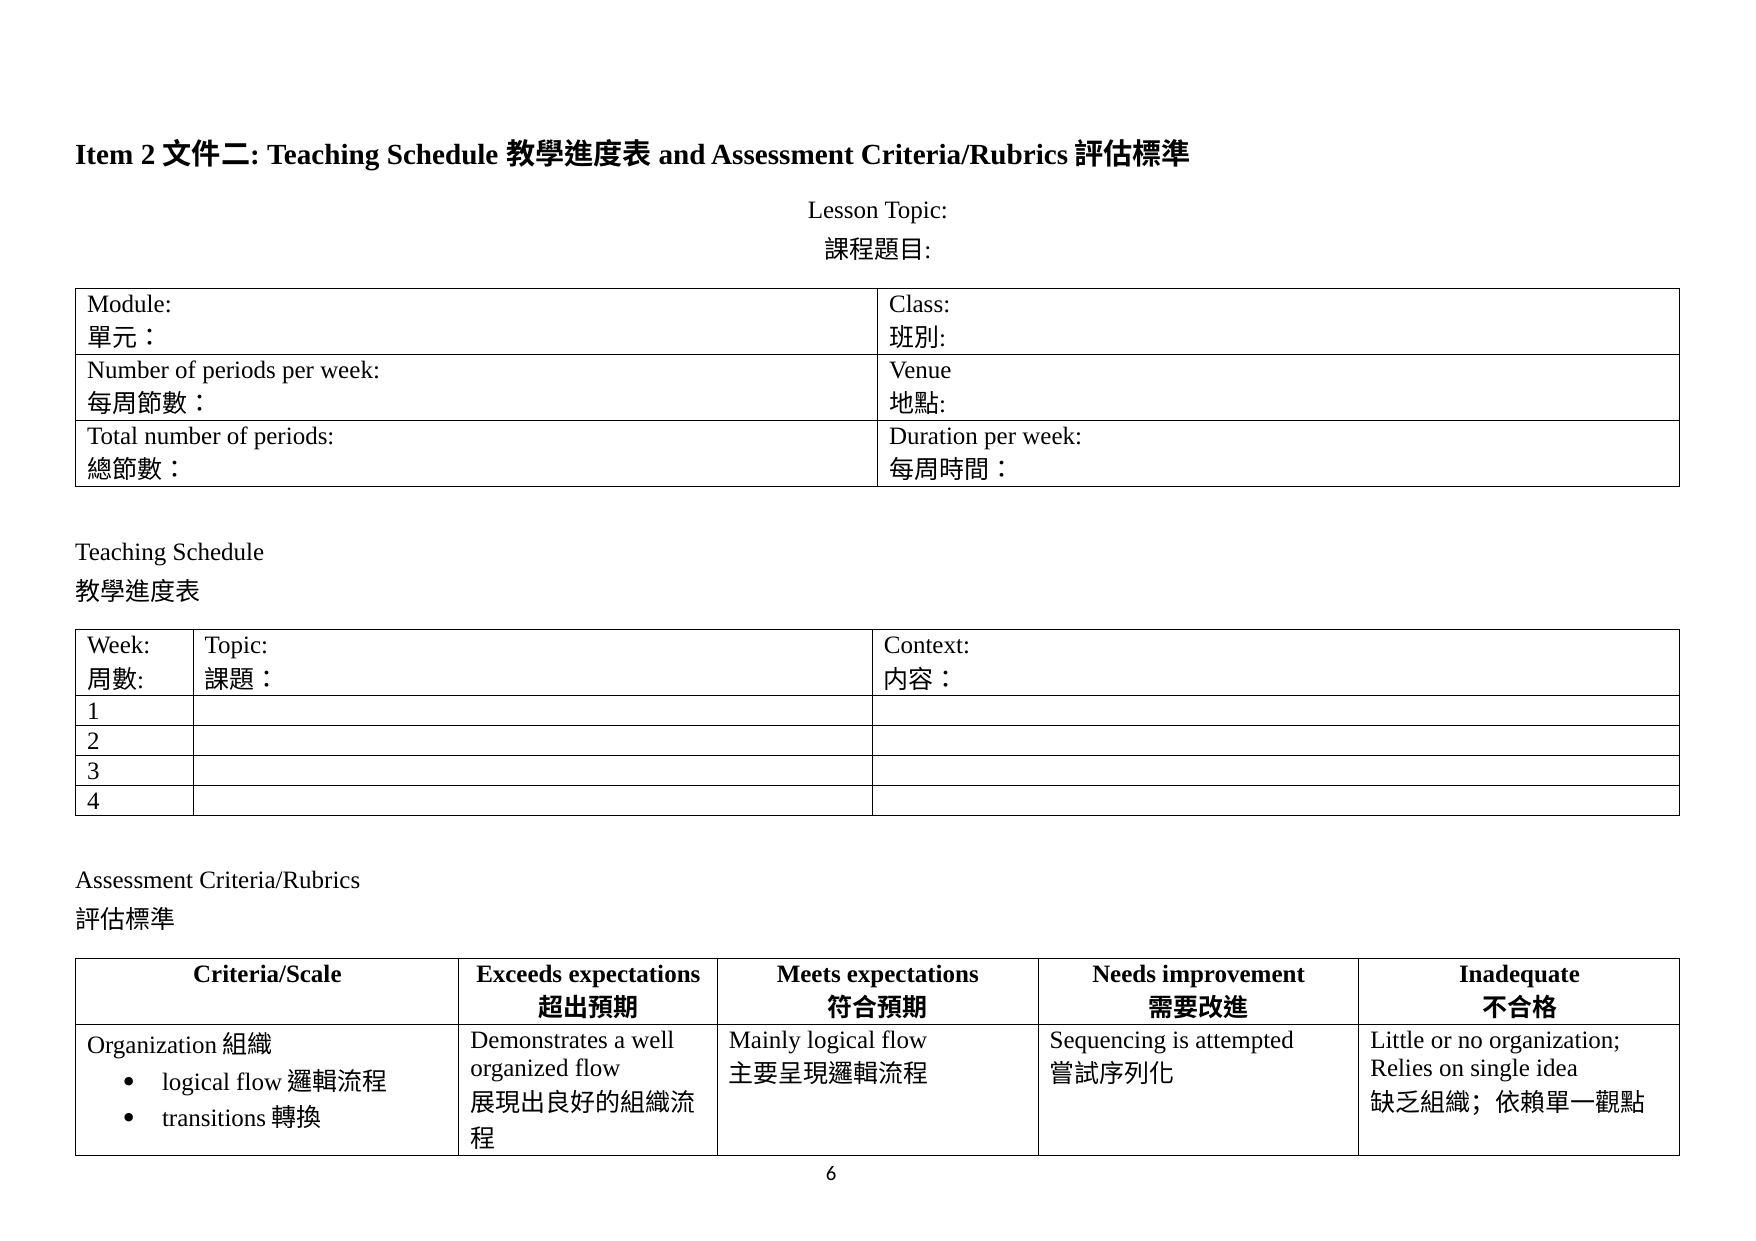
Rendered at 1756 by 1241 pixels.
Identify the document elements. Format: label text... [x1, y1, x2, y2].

table_header Week: 周數: [76, 630, 193, 695]
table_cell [1359, 1025, 1679, 1155]
table_cell Number of periods per week: 每周節數： [76, 355, 877, 420]
table_cell Venue 地點: [878, 355, 1679, 420]
table_cell [873, 756, 1679, 785]
table_header Needs improvement 需要改進 [1039, 959, 1358, 1024]
table_cell [873, 696, 1679, 725]
table_header Criteria/Scale [76, 959, 458, 1024]
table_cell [76, 1025, 458, 1155]
table_cell Total number of periods: 總節數： [76, 421, 877, 486]
text Lesson Topic: 課程題目: [75, 195, 1680, 266]
table_header Meets expectations 符合預期 [718, 959, 1038, 1024]
table_header Class: 班別: [878, 289, 1679, 354]
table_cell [1039, 1025, 1358, 1155]
table_cell [873, 786, 1679, 814]
table_cell Duration per week: 每周時間： [878, 421, 1679, 486]
table_cell [873, 726, 1679, 755]
table_cell 2 [76, 726, 193, 755]
table_header Module: 單元： [76, 289, 877, 354]
table_cell [194, 726, 872, 755]
table_cell [194, 756, 872, 785]
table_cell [718, 1025, 1038, 1155]
table_header Topic: 課題： [194, 630, 872, 695]
table_header Context: 内容： [873, 630, 1679, 695]
table_cell 1 [76, 696, 193, 725]
table_header Inadequate 不合格 [1359, 959, 1679, 1024]
table_cell [194, 696, 872, 725]
table_cell [194, 786, 872, 814]
text Assessment Criteria/Rubrics 評估標準 [75, 865, 1680, 936]
table_cell 3 [76, 756, 193, 785]
text Teaching Schedule 教學進度表 [75, 537, 1680, 607]
text Item 2 文件二: Teaching Schedule 教學進度表 and Assessment Criteria/Rubrics評估標準 [75, 130, 1680, 172]
table_cell 4 [76, 786, 193, 814]
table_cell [459, 1025, 717, 1155]
table_header Exceeds expectations 超出預期 [459, 959, 717, 1024]
